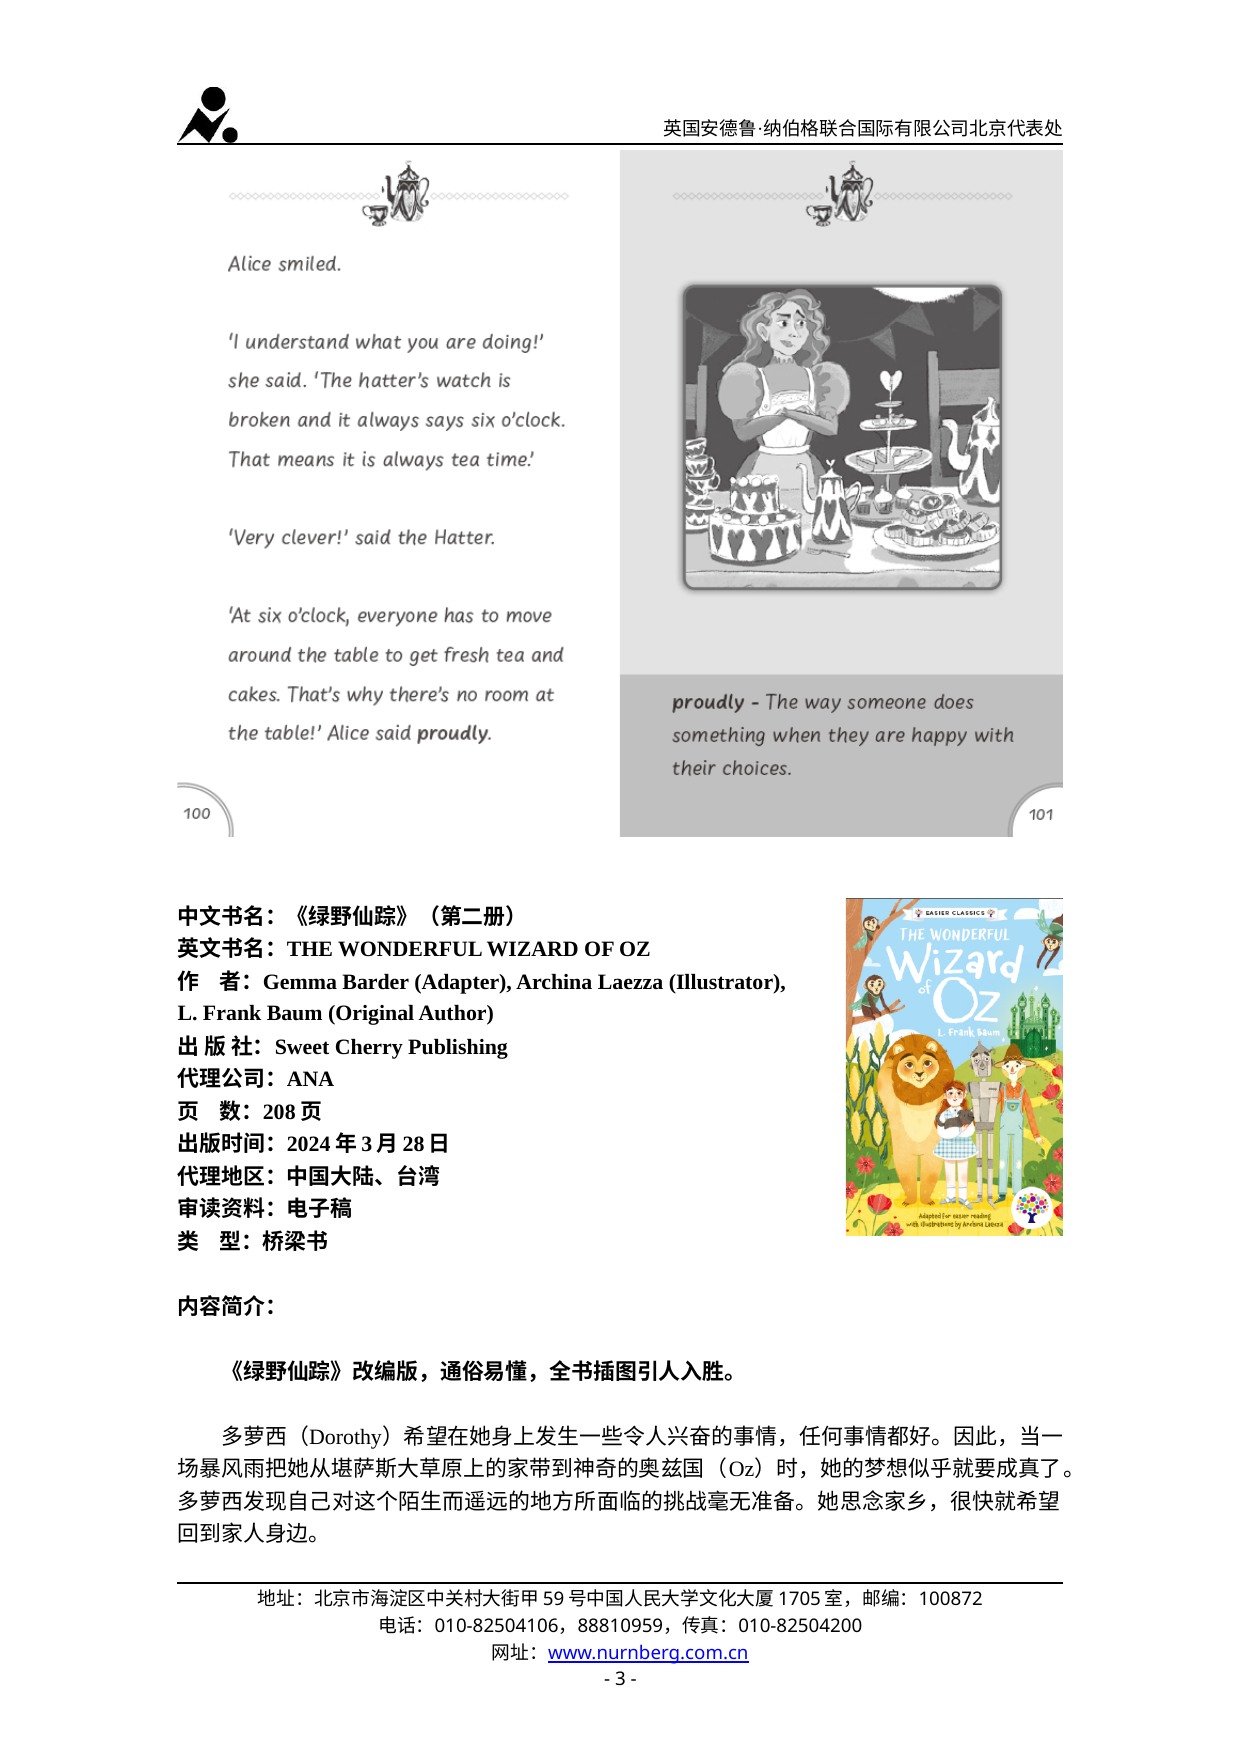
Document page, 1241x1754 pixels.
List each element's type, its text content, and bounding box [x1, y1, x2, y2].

text 代理地区：中国大陆、台湾 [177, 1158, 845, 1191]
text 代理公司：ANA [177, 1061, 845, 1093]
picture [845, 898, 1063, 1236]
picture [177, 150, 1063, 837]
text 类 型：桥梁书 [177, 1223, 1063, 1256]
text 多萝西（Dorothy）希望在她身上发生一些令人兴奋的事情，任何事情都好。因此，当一场暴风雨把她从堪萨斯大草原上的家带到神奇的奥兹国（Oz）时，她的梦想似乎就要成真了。多萝西发现自己对这个陌生而遥远的地方所面临的挑战毫无准备。她思念家乡，很快就希望回到家人身边。 [177, 1418, 1063, 1548]
text 审读资料：电子稿 [177, 1191, 845, 1223]
text 《绿野仙踪》改编版，通俗易懂，全书插图引人入胜。 [177, 1353, 1063, 1386]
picture [177, 87, 238, 143]
text 出版时间：2024年3月28日 [177, 1126, 845, 1158]
text 页 数：208页 [177, 1093, 845, 1126]
text 内容简介： [177, 1288, 1063, 1321]
text 作 者：Gemma Barder (Adapter), Archina Laezza (Illustrator), L. Frank Baum (Original Author) [177, 963, 845, 1028]
text 英文书名：The Wonderful Wizard of Oz [177, 931, 845, 963]
text 中文书名：《绿野仙踪》（第二册） [177, 898, 845, 931]
text 出 版 社：Sweet Cherry Publishing [177, 1028, 845, 1061]
